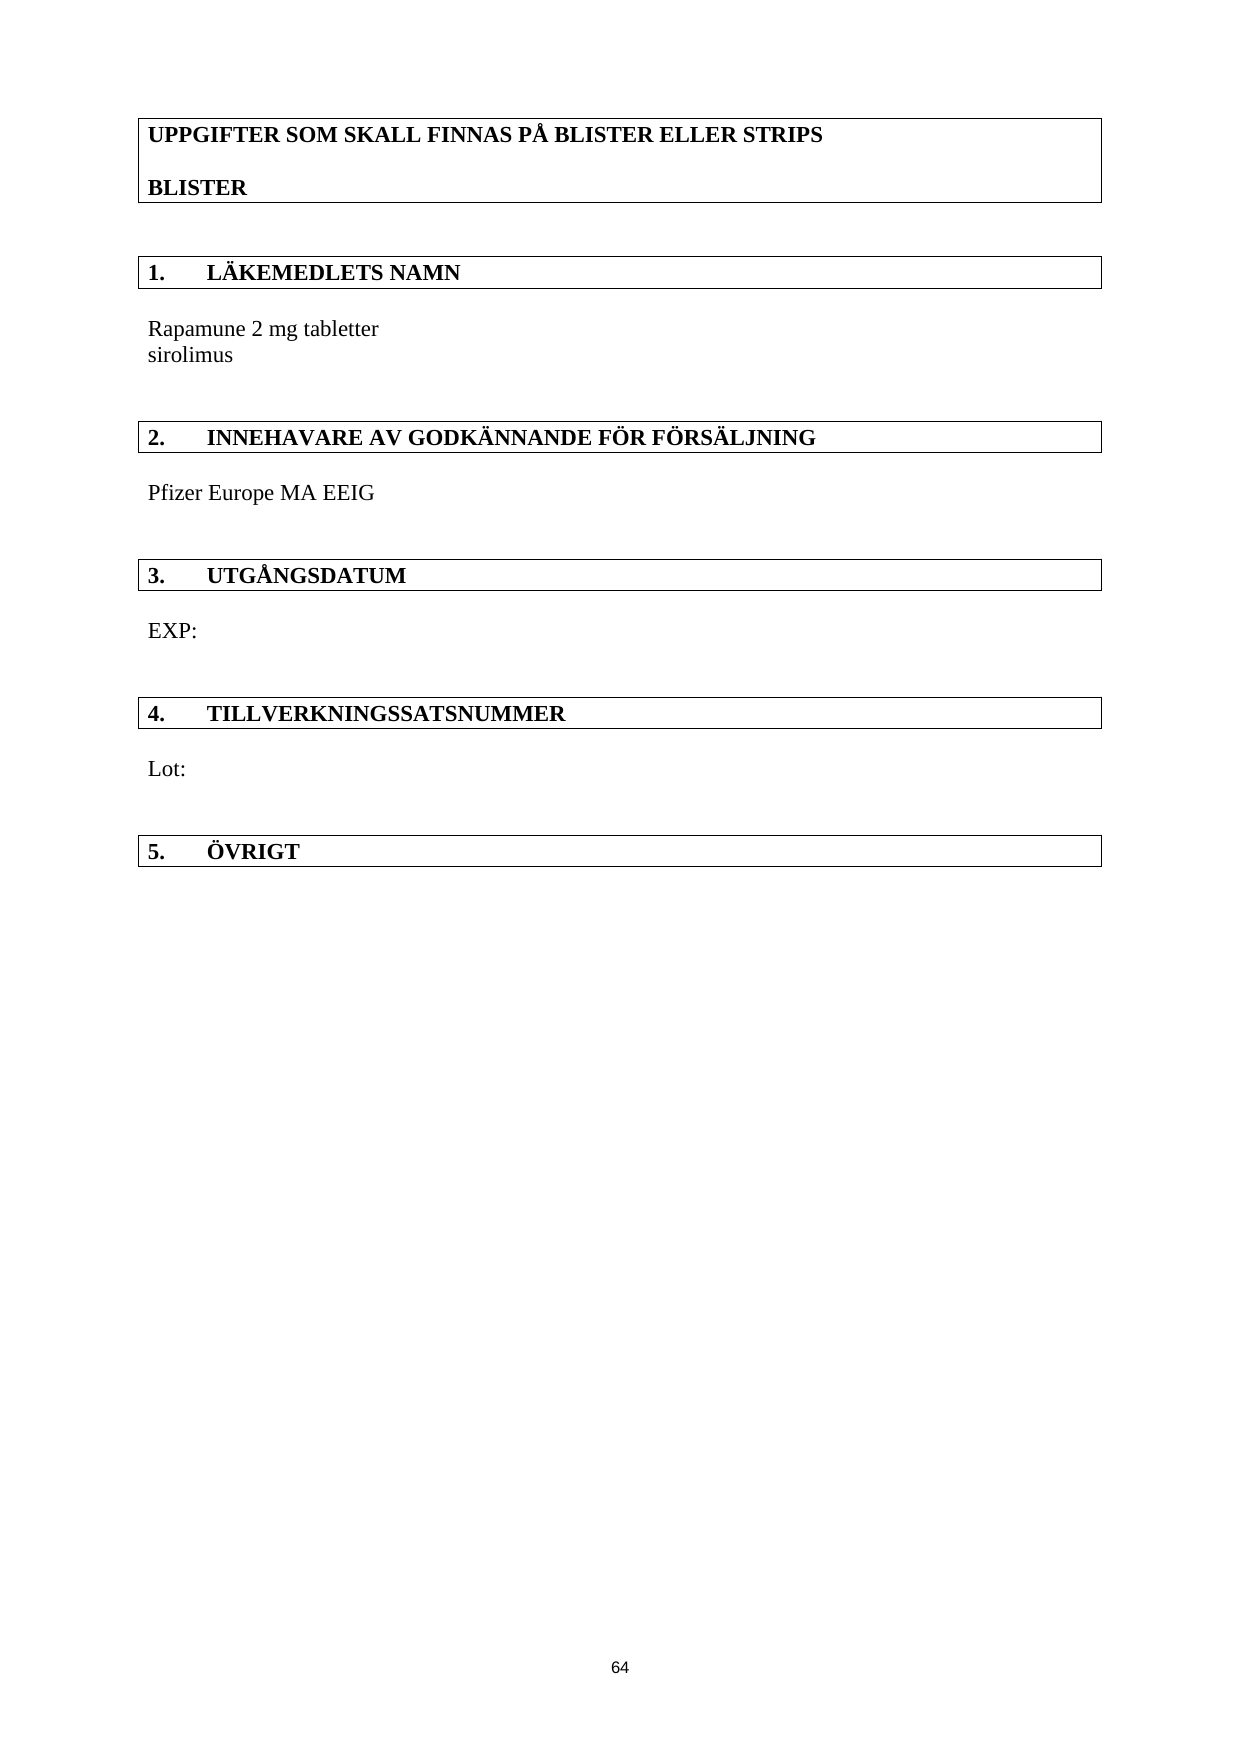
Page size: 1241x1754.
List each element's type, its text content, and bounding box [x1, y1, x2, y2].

text sirolimus [148, 341, 1093, 368]
text BLISTER [139, 171, 1101, 202]
text 2. INNEHAVARE AV GODKÄNNANDE FÖR FÖRSÄLJNING [139, 422, 1101, 452]
text 3. UTGÅNGSDATUM [139, 560, 1101, 590]
text 4. TILLVERKNINGSSATSNUMMER [139, 698, 1101, 728]
text Lot: [148, 756, 1093, 782]
text 5. ÖVRIGT [139, 836, 1101, 866]
text Pfizer Europe MA EEIG [148, 479, 1093, 506]
text EXP: [148, 617, 1093, 644]
text 1. LÄKEMEDLETS NAMN [139, 257, 1101, 288]
text Rapamune 2 mg tabletter [148, 315, 1093, 341]
text UPPGIFTER SOM SKALL FINNAS PÅ BLISTER ELLER STRIPS [139, 119, 1101, 148]
